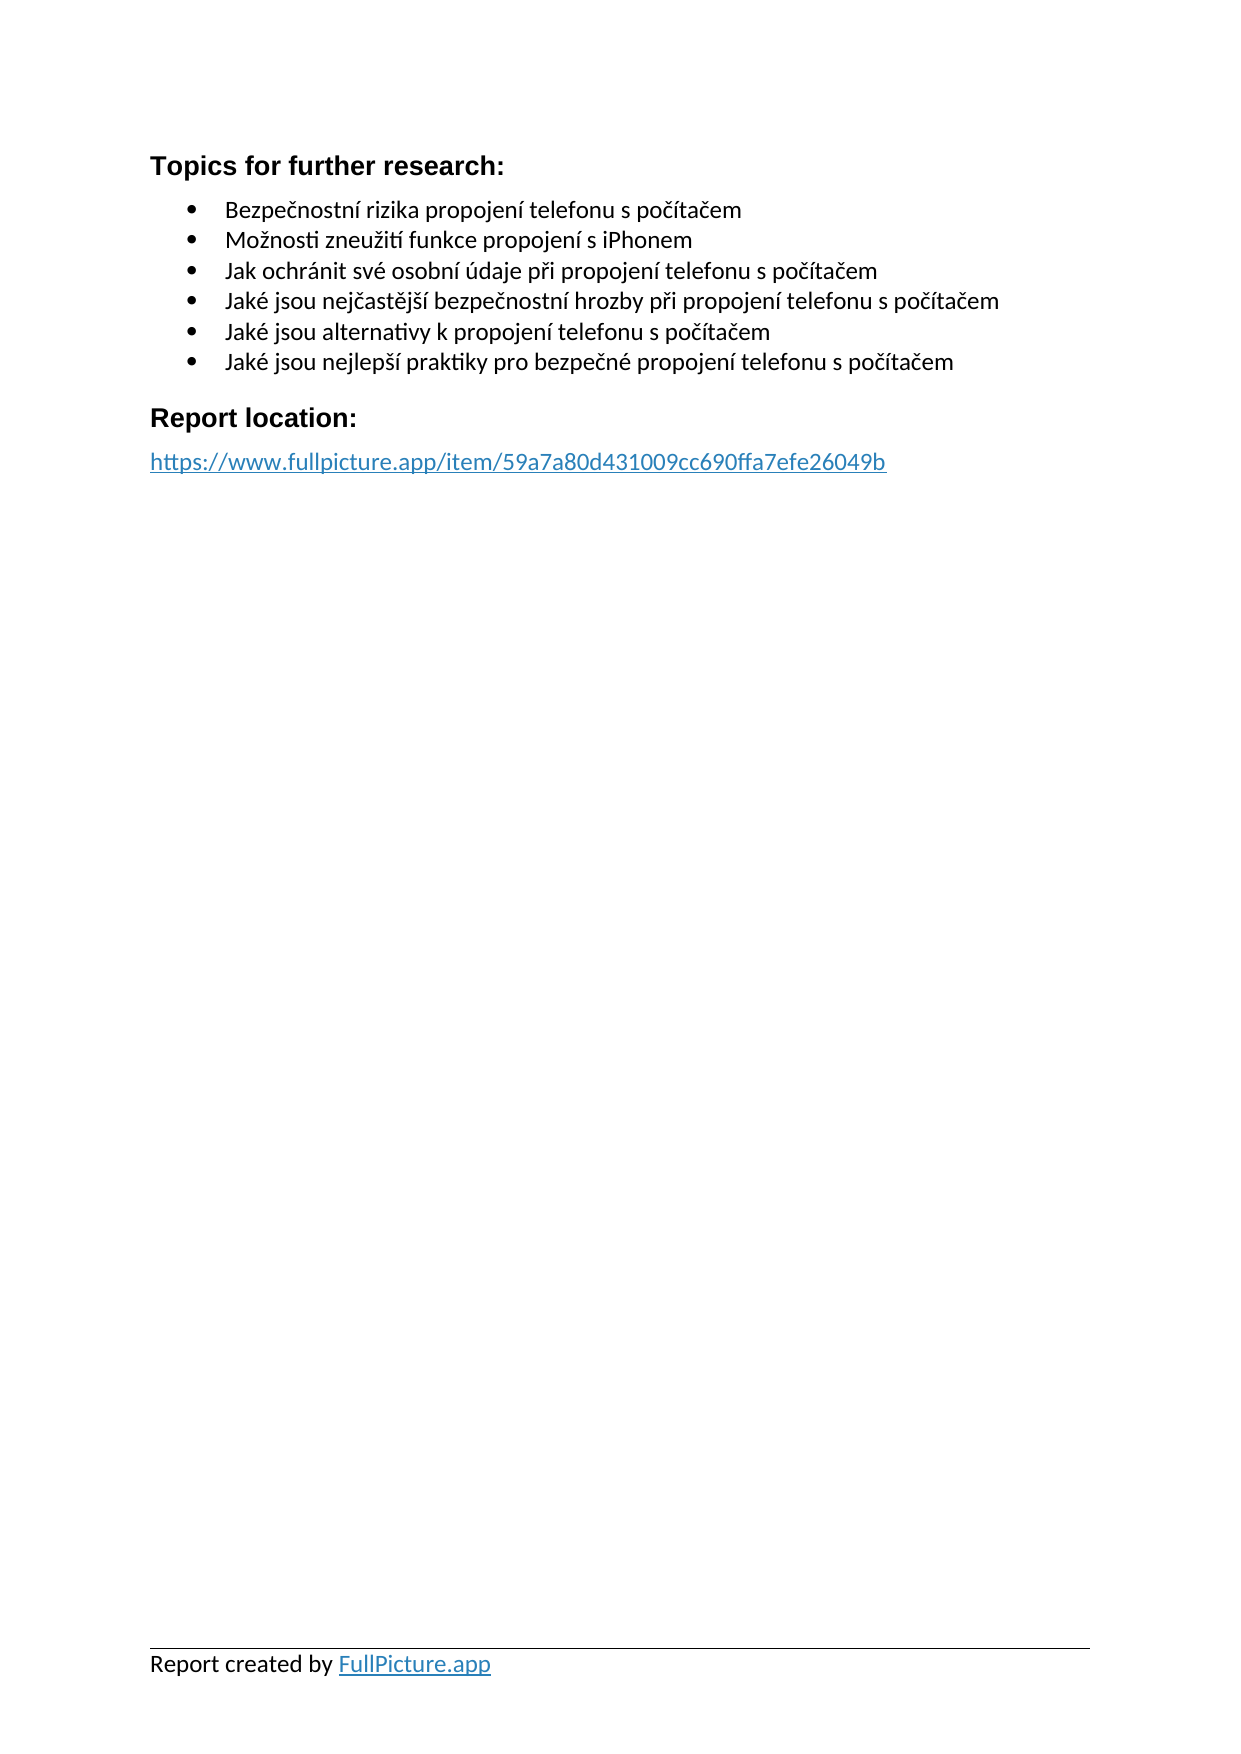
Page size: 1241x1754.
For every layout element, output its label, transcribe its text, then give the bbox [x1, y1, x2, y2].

subtitle Topics for further research: [150, 150, 1090, 181]
list Jaké jsou nejlepší praktiky pro bezpečné propojení telefonu s počítačem [187, 346, 1090, 377]
list Možnosti zneužití funkce propojení s iPhonem [187, 224, 1090, 255]
list Bezpečnostní rizika propojení telefonu s počítačem [187, 194, 1090, 224]
list Jaké jsou nejčastější bezpečnostní hrozby při propojení telefonu s počítačem [187, 285, 1090, 316]
list Jaké jsou alternativy k propojení telefonu s počítačem [187, 316, 1090, 346]
text https://www.fullpicture.app/item/59a7a80d431009cc690ffa7efe26049b [150, 446, 1090, 476]
subtitle Report location: [150, 402, 1090, 433]
list Jak ochránit své osobní údaje při propojení telefonu s počítačem [187, 255, 1090, 285]
